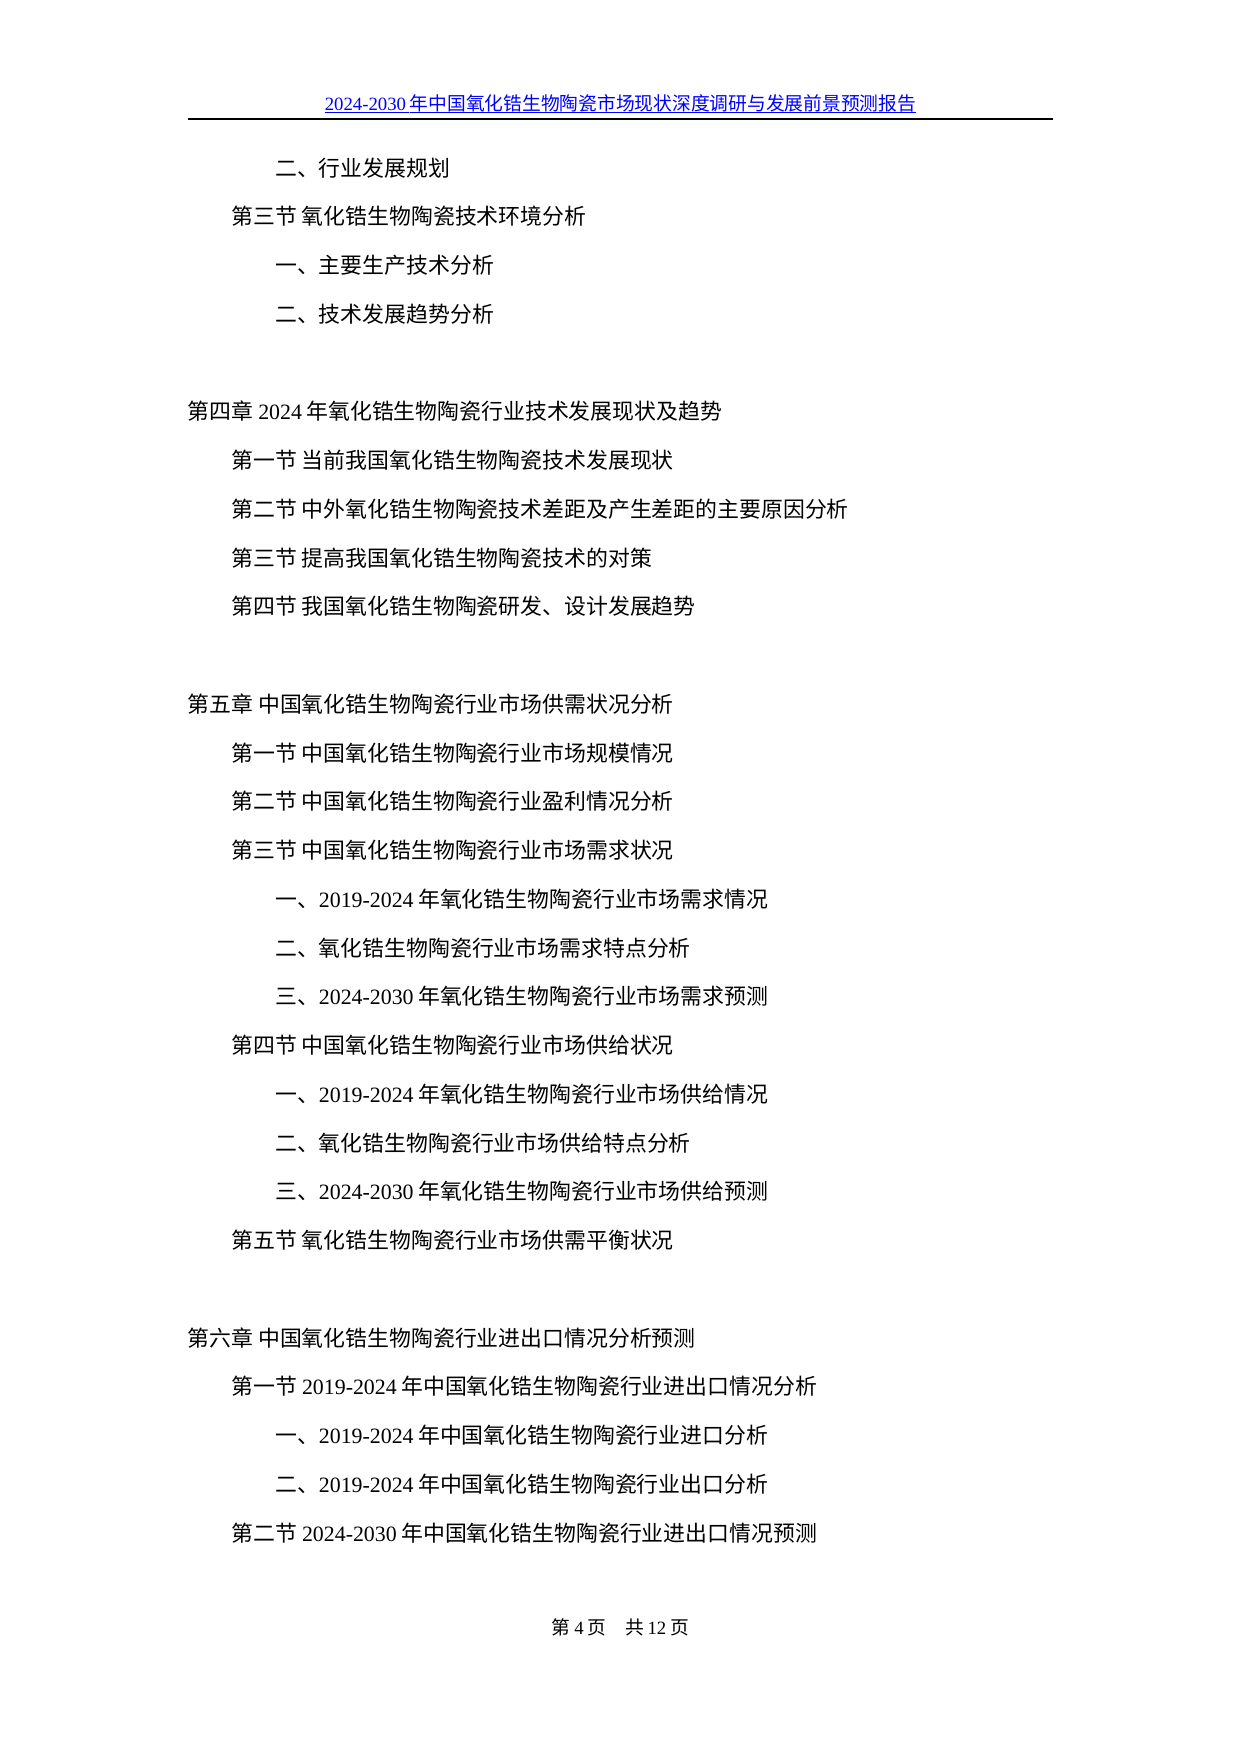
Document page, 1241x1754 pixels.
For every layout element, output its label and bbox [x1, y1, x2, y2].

text [187, 150, 1053, 1548]
